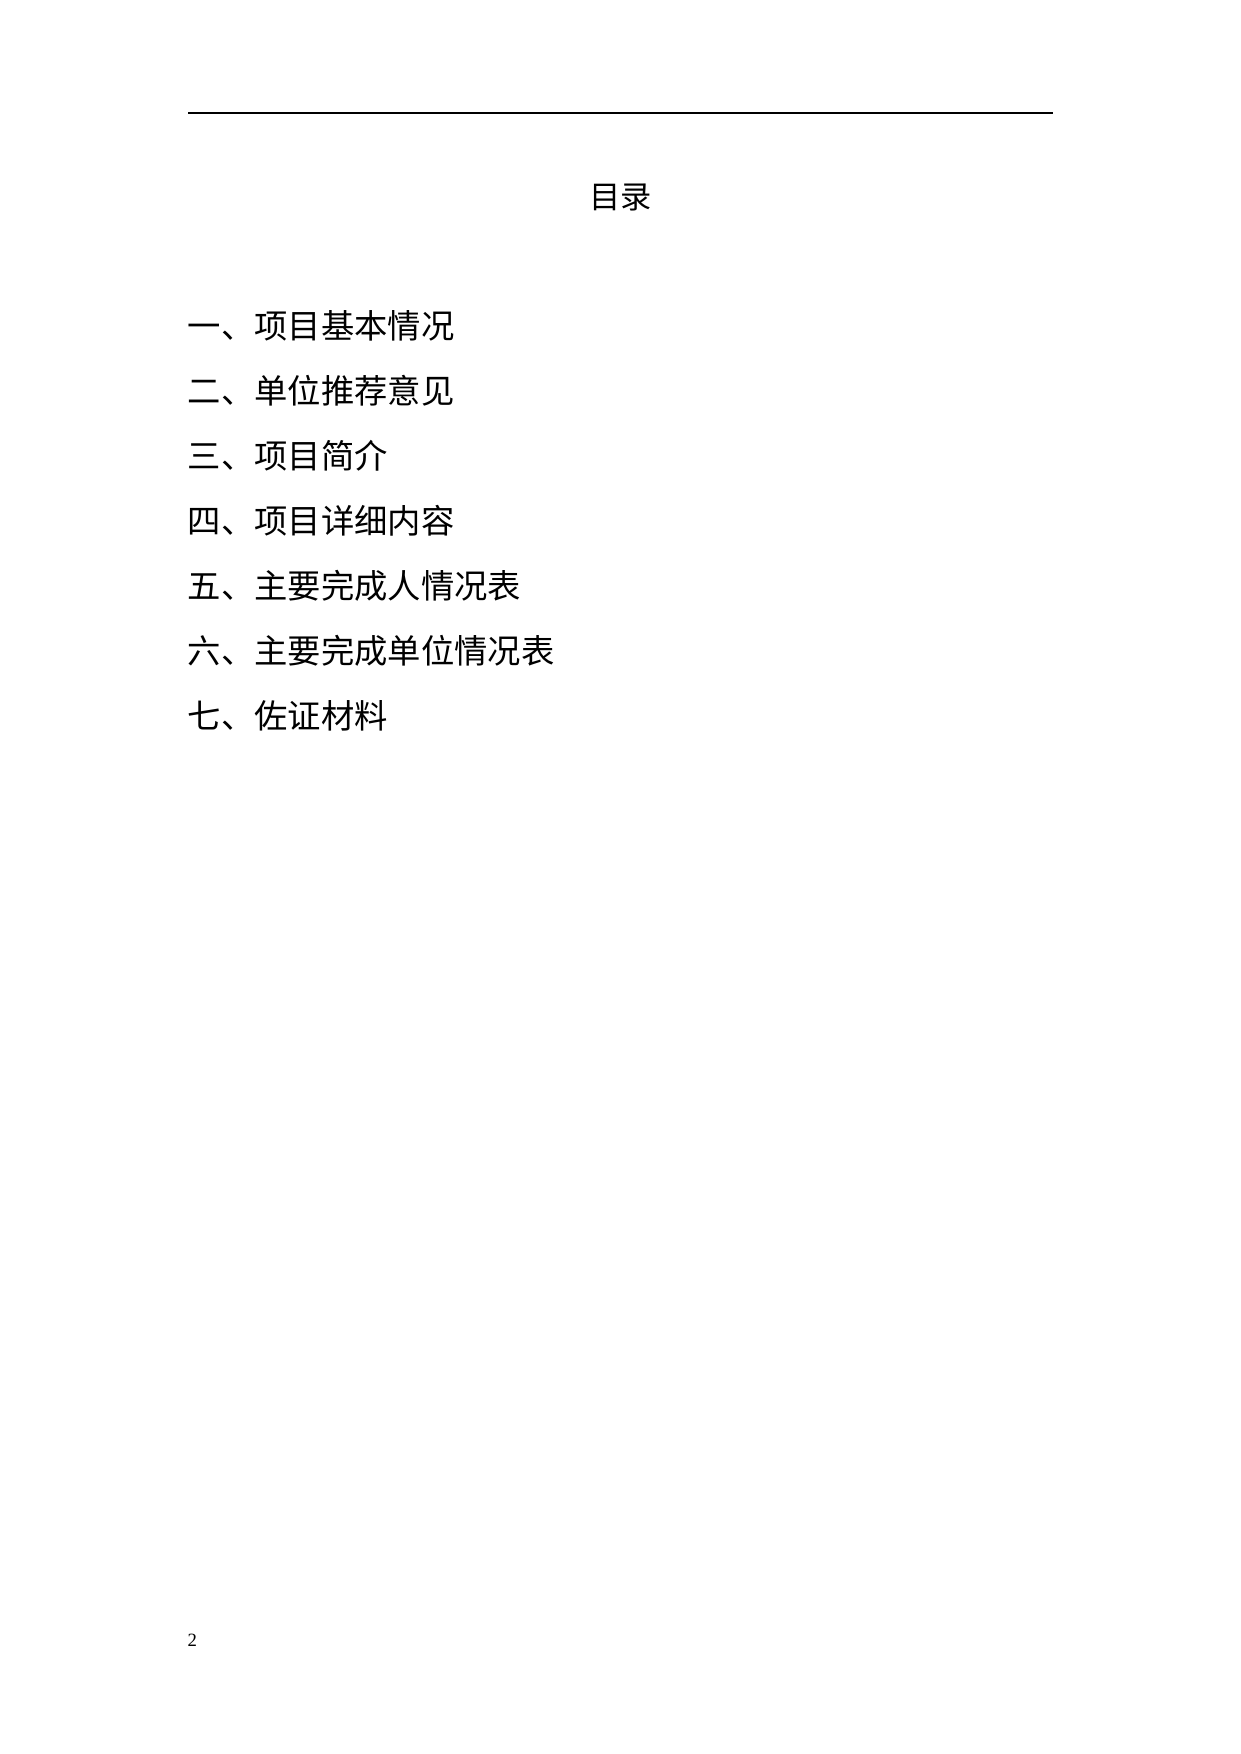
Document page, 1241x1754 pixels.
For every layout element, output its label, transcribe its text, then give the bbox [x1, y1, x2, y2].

text 六、主要完成单位情况表 [187, 617, 1053, 682]
text 三、项目简介 [187, 422, 1053, 487]
text 目录 [187, 162, 1053, 227]
text 四、项目详细内容 [187, 487, 1053, 552]
text 七、佐证材料 [187, 682, 1053, 747]
text 一、项目基本情况 [187, 292, 1053, 357]
text 五、主要完成人情况表 [187, 552, 1053, 617]
text 二、单位推荐意见 [187, 357, 1053, 422]
